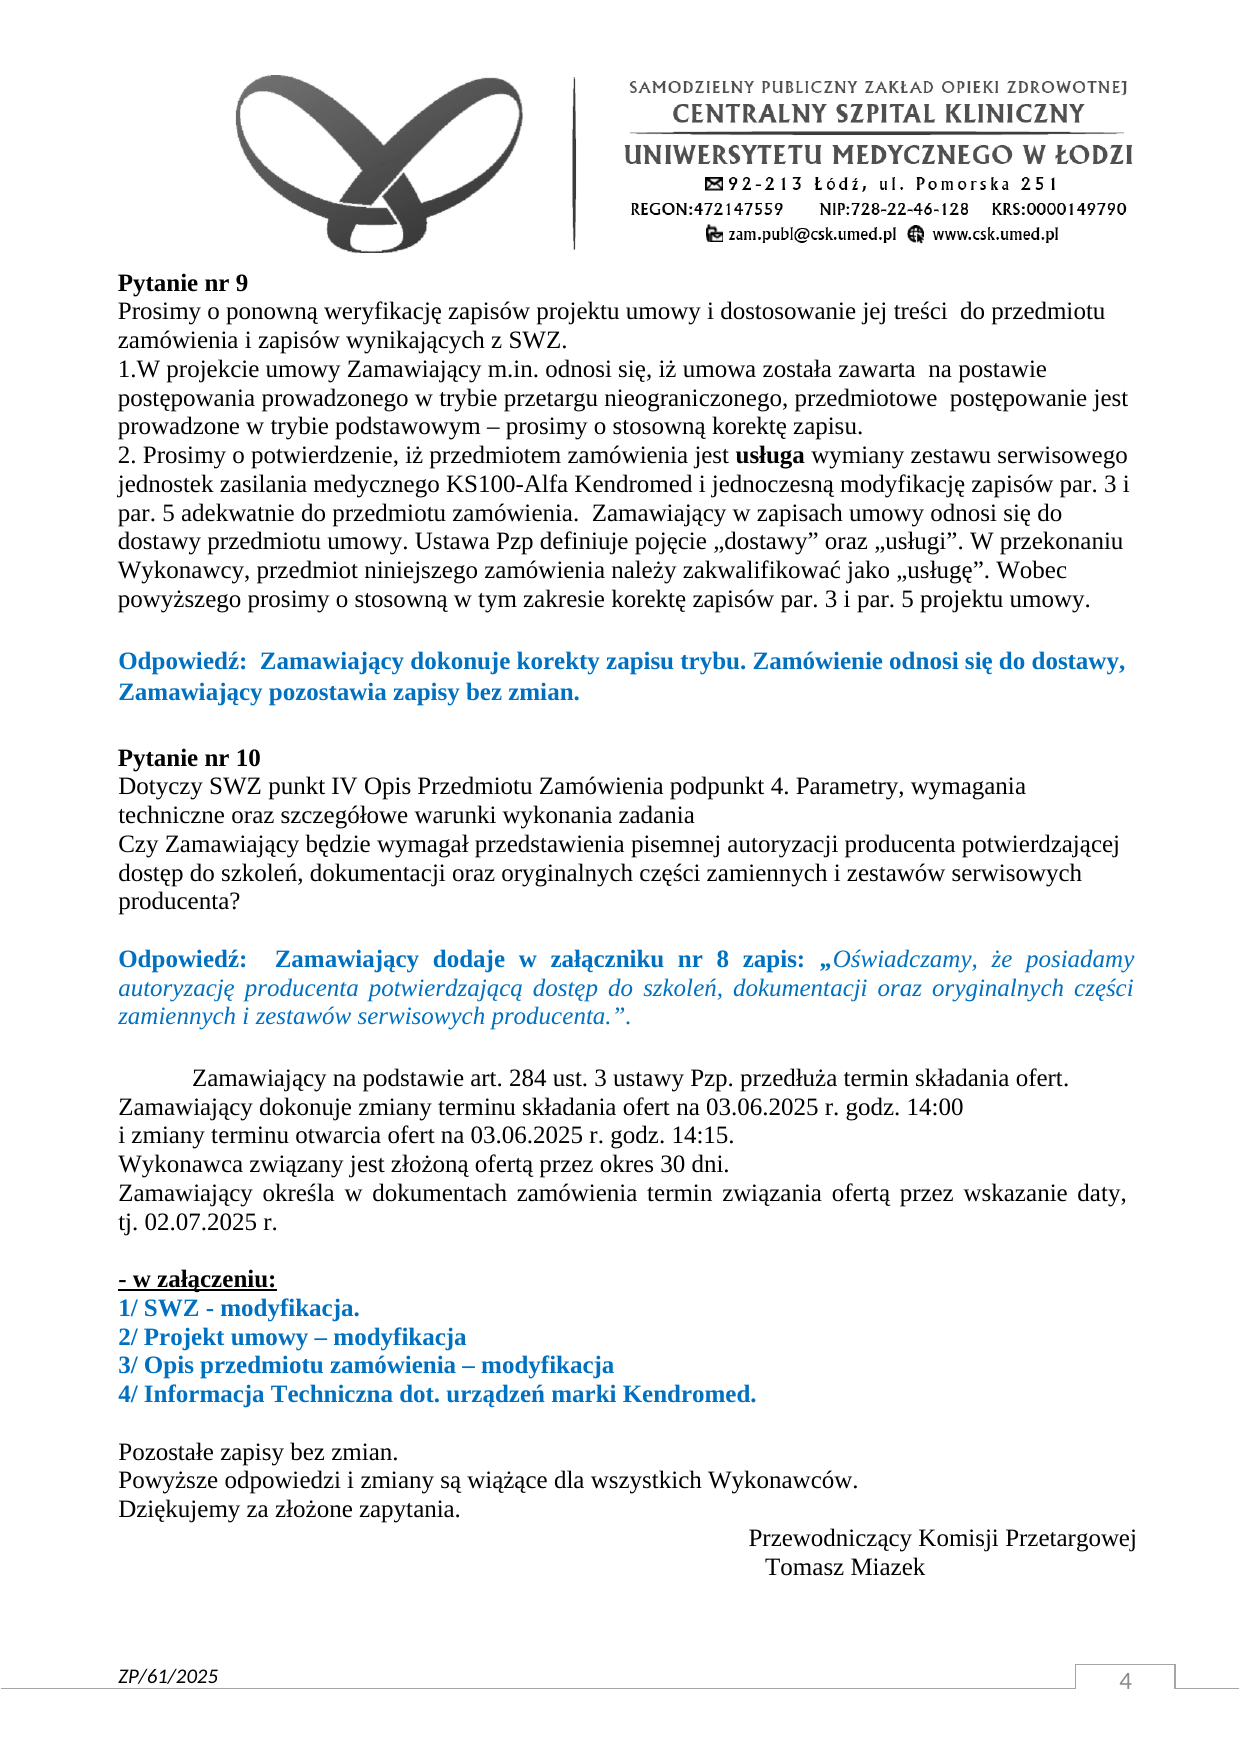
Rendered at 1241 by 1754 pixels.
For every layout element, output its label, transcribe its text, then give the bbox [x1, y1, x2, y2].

text 1.W projekcie umowy Zamawiający m.in. odnosi się, iż umowa została zawarta na postawie postępowania prowadzonego w trybie przetargu nieograniczonego, przedmiotowe postępowanie jest prowadzone w trybie podstawowym – prosimy o stosowną korektę zapisu. [118, 354, 1132, 440]
text Czy Zamawiający będzie wymagał przedstawienia pisemnej autoryzacji producenta potwierdzającej dostęp do szkoleń, dokumentacji oraz oryginalnych części zamiennych i zestawów serwisowych producenta? [118, 829, 1137, 915]
text Dotyczy SWZ punkt IV Opis Przedmiotu Zamówienia podpunkt 4. Parametry, wymagania techniczne oraz szczegółowe warunki wykonania zadania [118, 771, 1137, 829]
text Prosimy o ponowną weryfikację zapisów projektu umowy i dostosowanie jej treści do przedmiotu zamówienia i zapisów wynikających z SWZ. [118, 296, 1132, 354]
text Odpowiedź: Zamawiający dokonuje korekty zapisu trybu. Zamówienie odnosi się do dostawy, Zamawiający pozostawia zapisy bez zmian. [118, 646, 1137, 706]
text 3/ Opis przedmiotu zamówienia – modyfikacja [118, 1351, 1137, 1379]
text 2. Prosimy o potwierdzenie, iż przedmiotem zamówienia jest usługa wymiany zestawu serwisowego jednostek zasilania medycznego KS100-Alfa Kendromed i jednoczesną modyfikację zapisów par. 3 i par. 5 adekwatnie do przedmiotu zamówienia. Zamawiający w zapisach umowy odnosi się do dostawy przedmiotu umowy. Ustawa Pzp definiuje pojęcie „dostawy” oraz „usługi”. W przekonaniu Wykonawcy, przedmiot niniejszego zamówienia należy zakwalifikować jako „usługę”. Wobec powyższego prosimy o stosowną w tym zakresie korektę zapisów par. 3 i par. 5 projektu umowy. [118, 440, 1132, 613]
text Pozostałe zapisy bez zmian. [118, 1437, 1137, 1466]
text Tomasz Miazek [192, 1552, 1137, 1581]
text Wykonawca związany jest złożoną ofertą przez okres 30 dni. [118, 1149, 1137, 1178]
text Przewodniczący Komisji Przetargowej [118, 1523, 1137, 1552]
text Zamawiający na podstawie art. 284 ust. 3 ustawy Pzp. przedłuża termin składania ofert. [118, 1063, 1137, 1092]
text 1/ SWZ - modyfikacja. [118, 1293, 1137, 1322]
text Odpowiedź: Zamawiający dodaje w załączniku nr 8 zapis: „Oświadczamy, że posiadamy autoryzację producenta potwierdzającą dostęp do szkoleń, dokumentacji oraz oryginalnych części zamiennych i zestawów serwisowych producenta.”. [118, 944, 1137, 1030]
text Powyższe odpowiedzi i zmiany są wiążące dla wszystkich Wykonawców. [118, 1466, 1137, 1494]
text 4/ Informacja Techniczna dot. urządzeń marki Kendromed. [118, 1379, 1137, 1408]
subtitle Pytanie nr 9 [118, 268, 1137, 296]
picture [232, 70, 1138, 256]
text 2/ Projekt umowy – modyfikacja [118, 1322, 1137, 1351]
text Zamawiający dokonuje zmiany terminu składania ofert na 03.06.2025 r. godz. 14:00 [118, 1092, 1137, 1121]
text Dziękujemy za złożone zapytania. [118, 1494, 1137, 1523]
text i zmiany terminu otwarcia ofert na 03.06.2025 r. godz. 14:15. [118, 1121, 1137, 1149]
text - w załączeniu: [118, 1264, 1137, 1293]
subtitle Pytanie nr 10 [118, 743, 1137, 771]
text Zamawiający określa w dokumentach zamówienia termin związania ofertą przez wskazanie daty, tj. 02.07.2025 r. [118, 1178, 1137, 1236]
